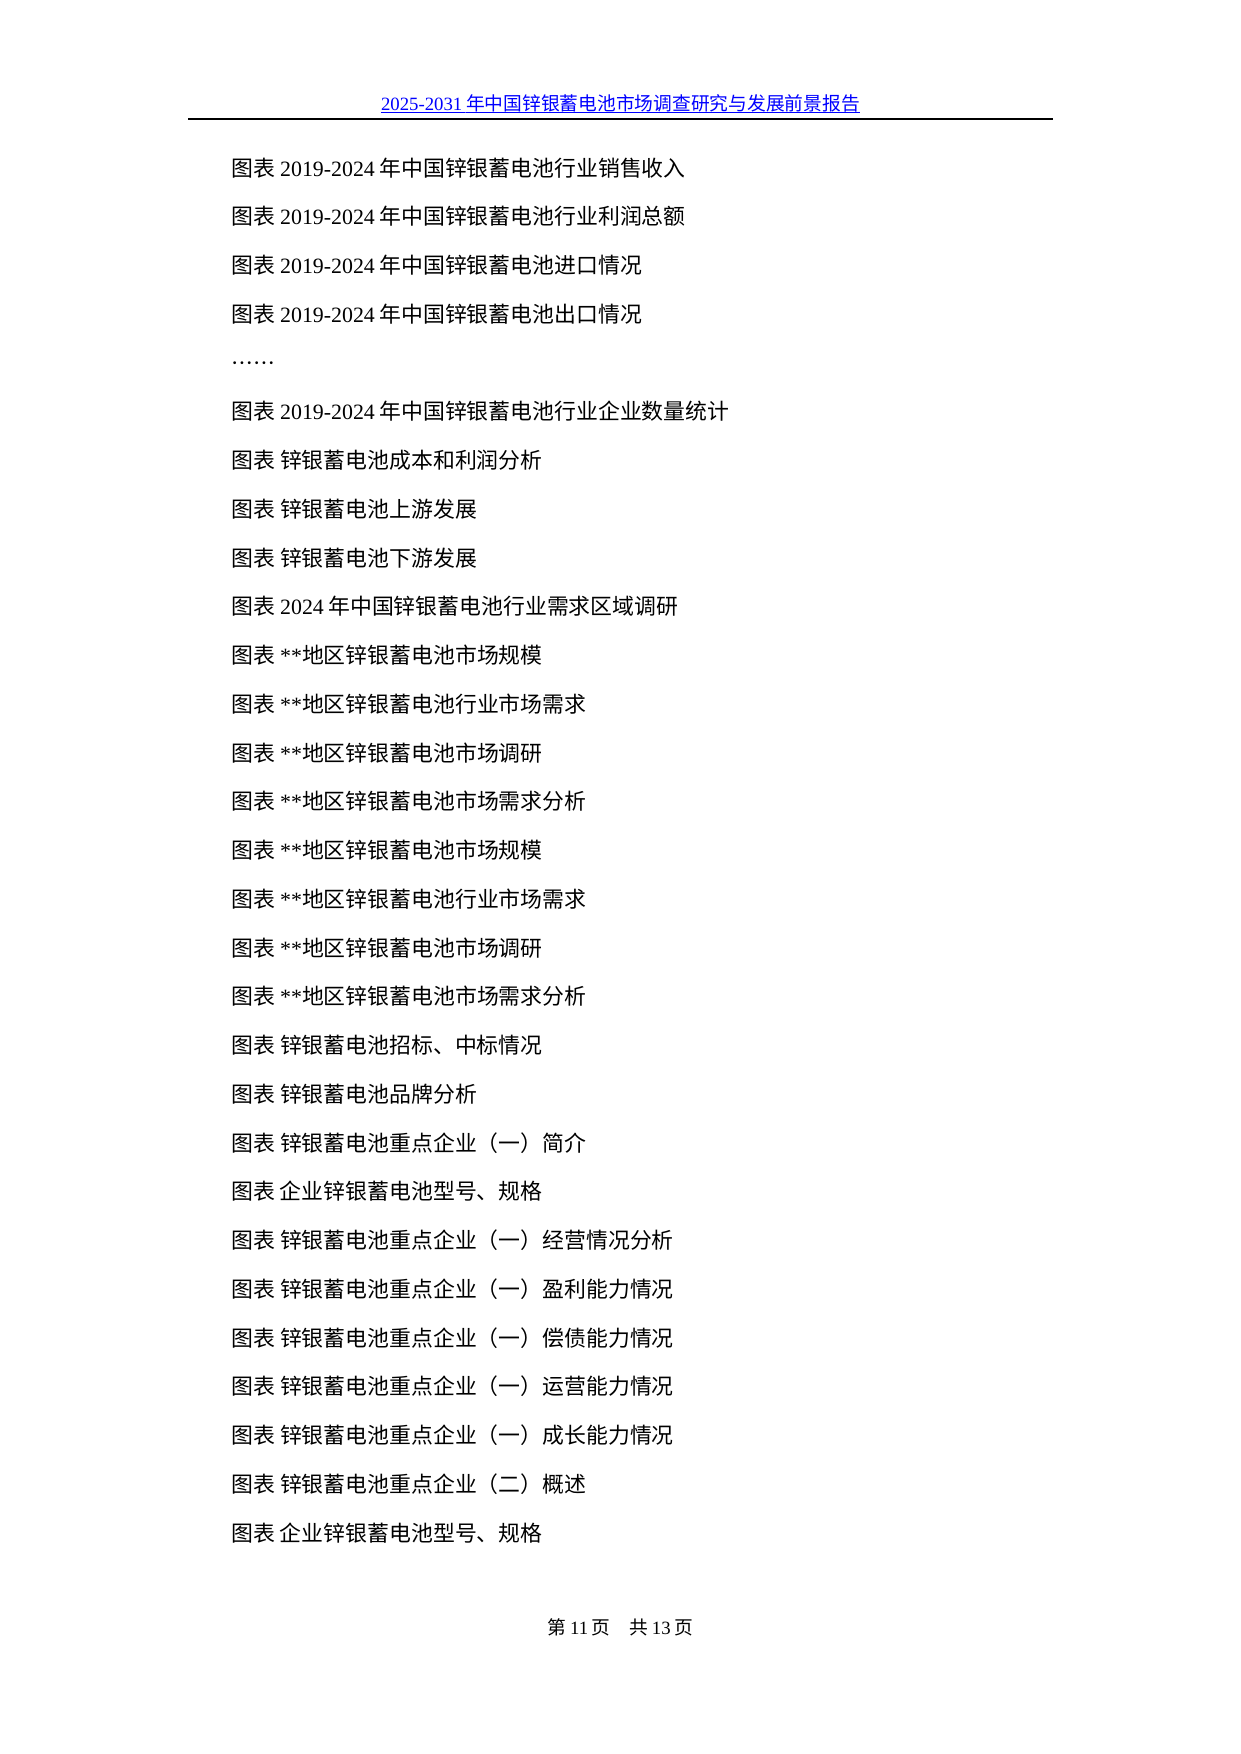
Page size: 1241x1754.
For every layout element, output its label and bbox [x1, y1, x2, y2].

text [187, 150, 1053, 1548]
